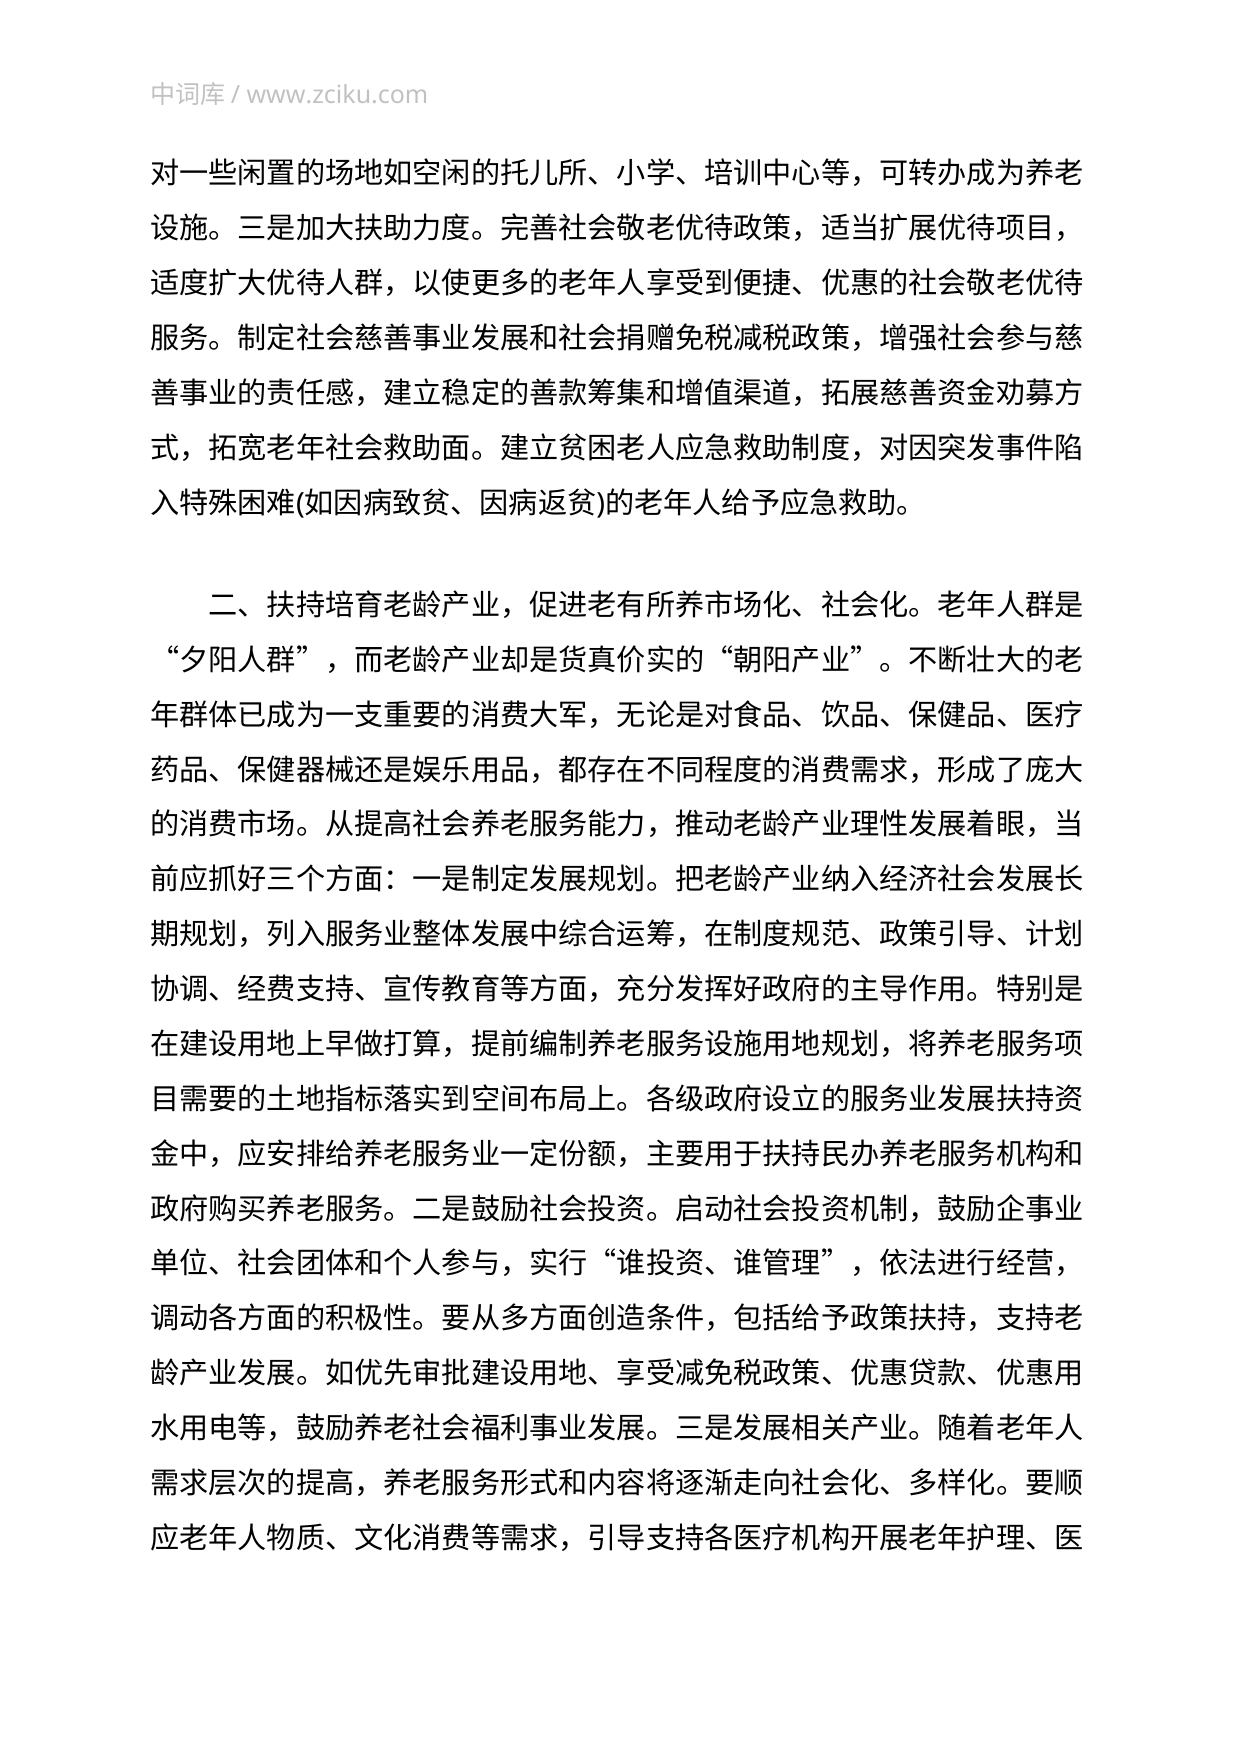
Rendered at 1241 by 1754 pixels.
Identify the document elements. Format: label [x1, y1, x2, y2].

text [150, 150, 1090, 522]
text [150, 581, 1090, 1557]
